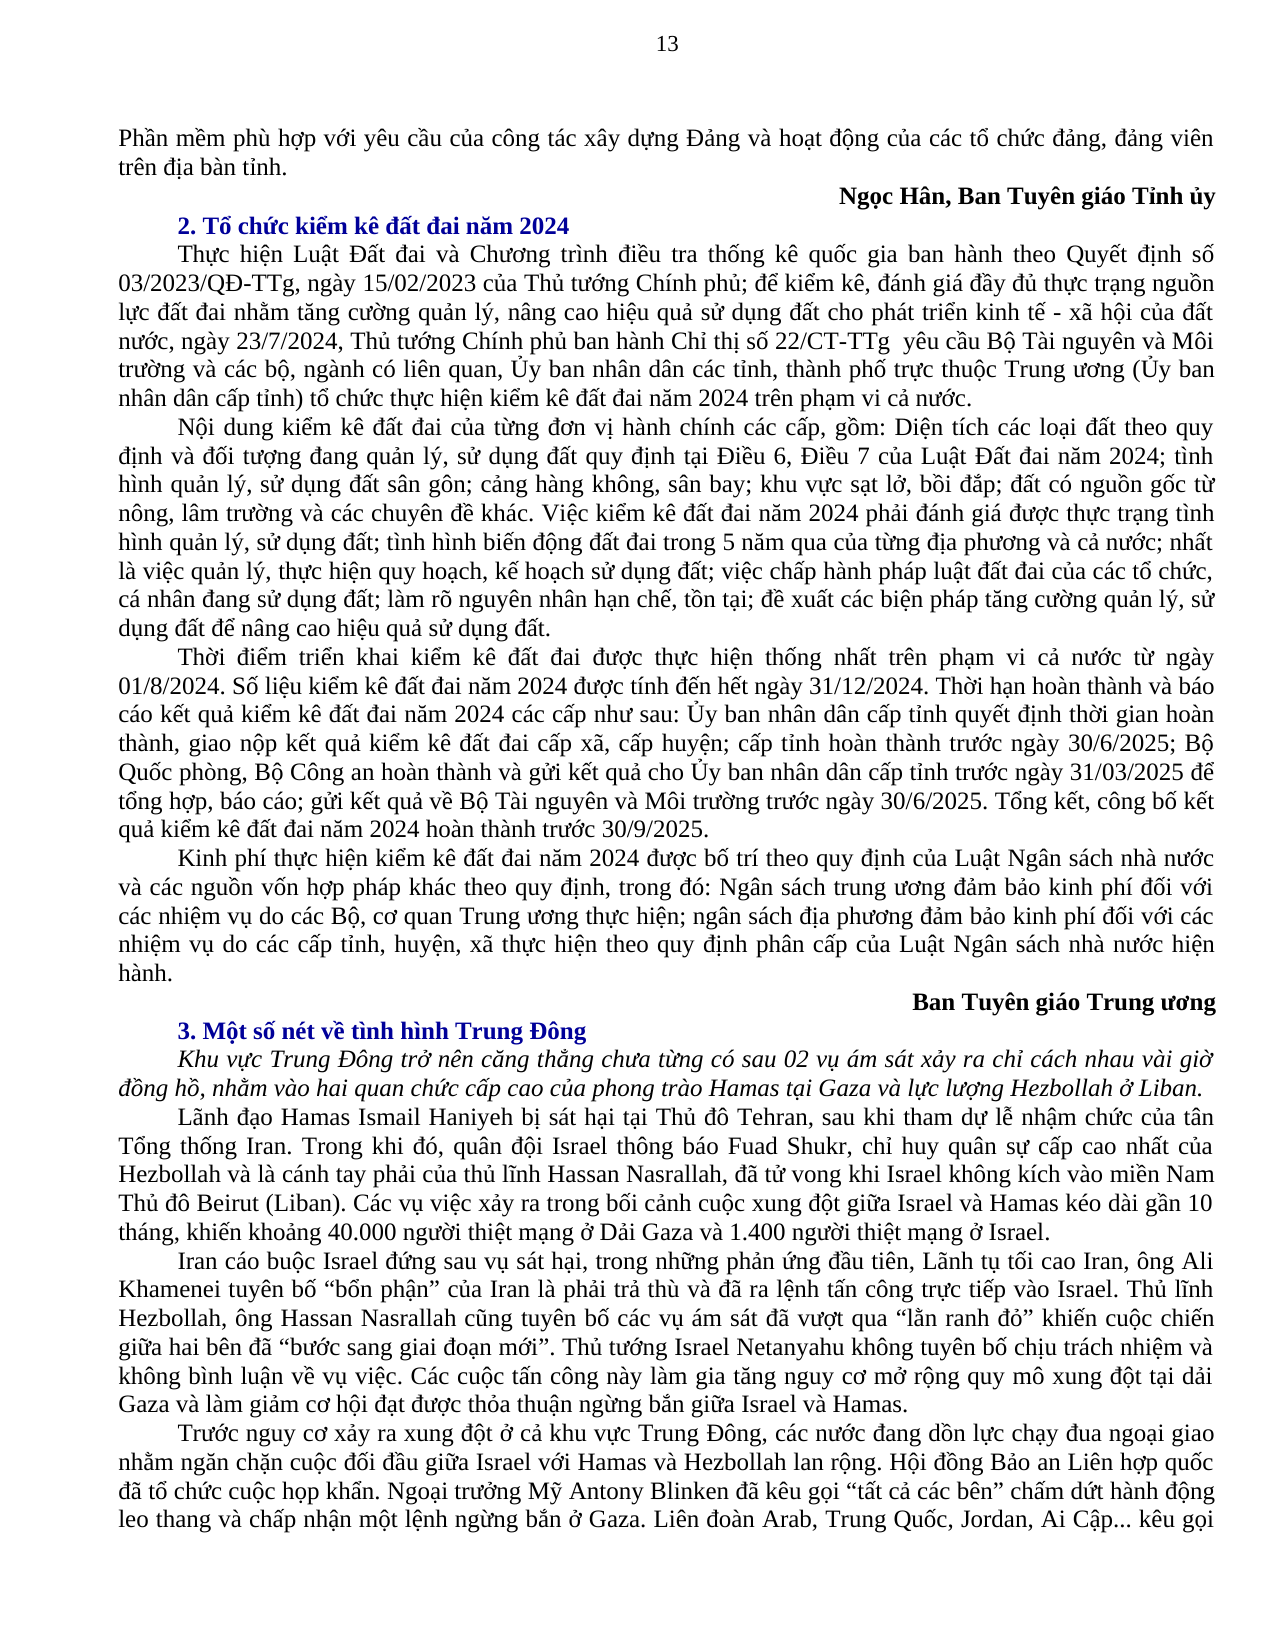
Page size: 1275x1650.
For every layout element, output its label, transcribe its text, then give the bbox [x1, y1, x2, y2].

text Khu vực Trung Đông trở nên căng thẳng chưa từng có sau 02 vụ ám sát xảy ra chỉ cách nhau vài giờ đồng hồ, nhằm vào hai quan chức cấp cao của phong trào Hamas tại Gaza và lực lượng Hezbollah ở Liban. [118, 1044, 1216, 1102]
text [117, 1417, 1217, 1584]
text Thực hiện Luật Đất đai và Chương trình điều tra thống kê quốc gia ban hành theo Quyết định số 03/2023/QĐ-TTg, ngày 15/02/2023 của Thủ tướng Chính phủ; để kiểm kê, đánh giá đầy đủ thực trạng nguồn lực đất đai nhằm tăng cường quản lý, nâng cao hiệu quả sử dụng đất cho phát triển kinh tế - xã hội của đất nước, ngày 23/7/2024, Thủ tướng Chính phủ ban hành Chỉ thị số 22/CT-TTg yêu cầu Bộ Tài nguyên và Môi trường và các bộ, ngành có liên quan, Ủy ban nhân dân các tỉnh, thành phố trực thuộc Trung ương (Ủy ban nhân dân cấp tỉnh) tổ chức thực hiện kiểm kê đất đai năm 2024 trên phạm vi cả nước. [118, 239, 1216, 412]
text Iran cáo buộc Israel đứng sau vụ sát hại, trong những phản ứng đầu tiên, Lãnh tụ tối cao Iran, ông Ali Khamenei tuyên bố “bổn phận” của Iran là phải trả thù và đã ra lệnh tấn công trực tiếp vào Israel. Thủ lĩnh Hezbollah, ông Hassan Nasrallah cũng tuyên bố các vụ ám sát đã vượt qua “lằn ranh đỏ” khiến cuộc chiến giữa hai bên đã “bước sang giai đoạn mới”. Thủ tướng Israel Netanyahu không tuyên bố chịu trách nhiệm và không bình luận về vụ việc. Các cuộc tấn công này làm gia tăng nguy cơ mở rộng quy mô xung đột tại dải Gaza và làm giảm cơ hội đạt được thỏa thuận ngừng bắn giữa Israel và Hamas. [118, 1246, 1216, 1417]
text Ngọc Hân, Ban Tuyên giáo Tỉnh ủy [118, 181, 1216, 210]
text Kinh phí thực hiện kiểm kê đất đai năm 2024 được bố trí theo quy định của Luật Ngân sách nhà nước và các nguồn vốn hợp pháp khác theo quy định, trong đó: Ngân sách trung ương đảm bảo kinh phí đối với các nhiệm vụ do các Bộ, cơ quan Trung ương thực hiện; ngân sách địa phương đảm bảo kinh phí đối với các nhiệm vụ do các cấp tỉnh, huyện, xã thực hiện theo quy định phân cấp của Luật Ngân sách nhà nước hiện hành. [118, 843, 1216, 987]
text 3. Một số nét về tình hình Trung Đông [118, 1016, 1216, 1044]
text Lãnh đạo Hamas Ismail Haniyeh bị sát hại tại Thủ đô Tehran, sau khi tham dự lễ nhậm chức của tân Tổng thống Iran. Trong khi đó, quân đội Israel thông báo Fuad Shukr, chỉ huy quân sự cấp cao nhất của Hezbollah và là cánh tay phải của thủ lĩnh Hassan Nasrallah, đã tử vong khi Israel không kích vào miền Nam Thủ đô Beirut (Liban). Các vụ việc xảy ra trong bối cảnh cuộc xung đột giữa Israel và Hamas kéo dài gần 10 tháng, khiến khoảng 40.000 người thiệt mạng ở Dải Gaza và 1.400 người thiệt mạng ở Israel. [118, 1102, 1216, 1246]
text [118, 123, 1216, 181]
text Ban Tuyên giáo Trung ương [118, 987, 1216, 1016]
text Thời điểm triển khai kiểm kê đất đai được thực hiện thống nhất trên phạm vi cả nước từ ngày 01/8/2024. Số liệu kiểm kê đất đai năm 2024 được tính đến hết ngày 31/12/2024. Thời hạn hoàn thành và báo cáo kết quả kiểm kê đất đai năm 2024 các cấp như sau: Ủy ban nhân dân cấp tỉnh quyết định thời gian hoàn thành, giao nộp kết quả kiểm kê đất đai cấp xã, cấp huyện; cấp tỉnh hoàn thành trước ngày 30/6/2025; Bộ Quốc phòng, Bộ Công an hoàn thành và gửi kết quả cho Ủy ban nhân dân cấp tỉnh trước ngày 31/03/2025 để tổng hợp, báo cáo; gửi kết quả về Bộ Tài nguyên và Môi trường trước ngày 30/6/2025. Tổng kết, công bố kết quả kiểm kê đất đai năm 2024 hoàn thành trước 30/9/2025. [118, 642, 1216, 843]
text Nội dung kiểm kê đất đai của từng đơn vị hành chính các cấp, gồm: Diện tích các loại đất theo quy định và đối tượng đang quản lý, sử dụng đất quy định tại Điều 6, Điều 7 của Luật Đất đai năm 2024; tình hình quản lý, sử dụng đất sân gôn; cảng hàng không, sân bay; khu vực sạt lở, bồi đắp; đất có nguồn gốc từ nông, lâm trường và các chuyên đề khác. Việc kiểm kê đất đai năm 2024 phải đánh giá được thực trạng tình hình quản lý, sử dụng đất; tình hình biến động đất đai trong 5 năm qua của từng địa phương và cả nước; nhất là việc quản lý, thực hiện quy hoạch, kế hoạch sử dụng đất; việc chấp hành pháp luật đất đai của các tổ chức, cá nhân đang sử dụng đất; làm rõ nguyên nhân hạn chế, tồn tại; đề xuất các biện pháp tăng cường quản lý, sử dụng đất để nâng cao hiệu quả sử dụng đất. [118, 412, 1216, 642]
text 2. Tổ chức kiểm kê đất đai năm 2024 [117, 210, 1217, 239]
